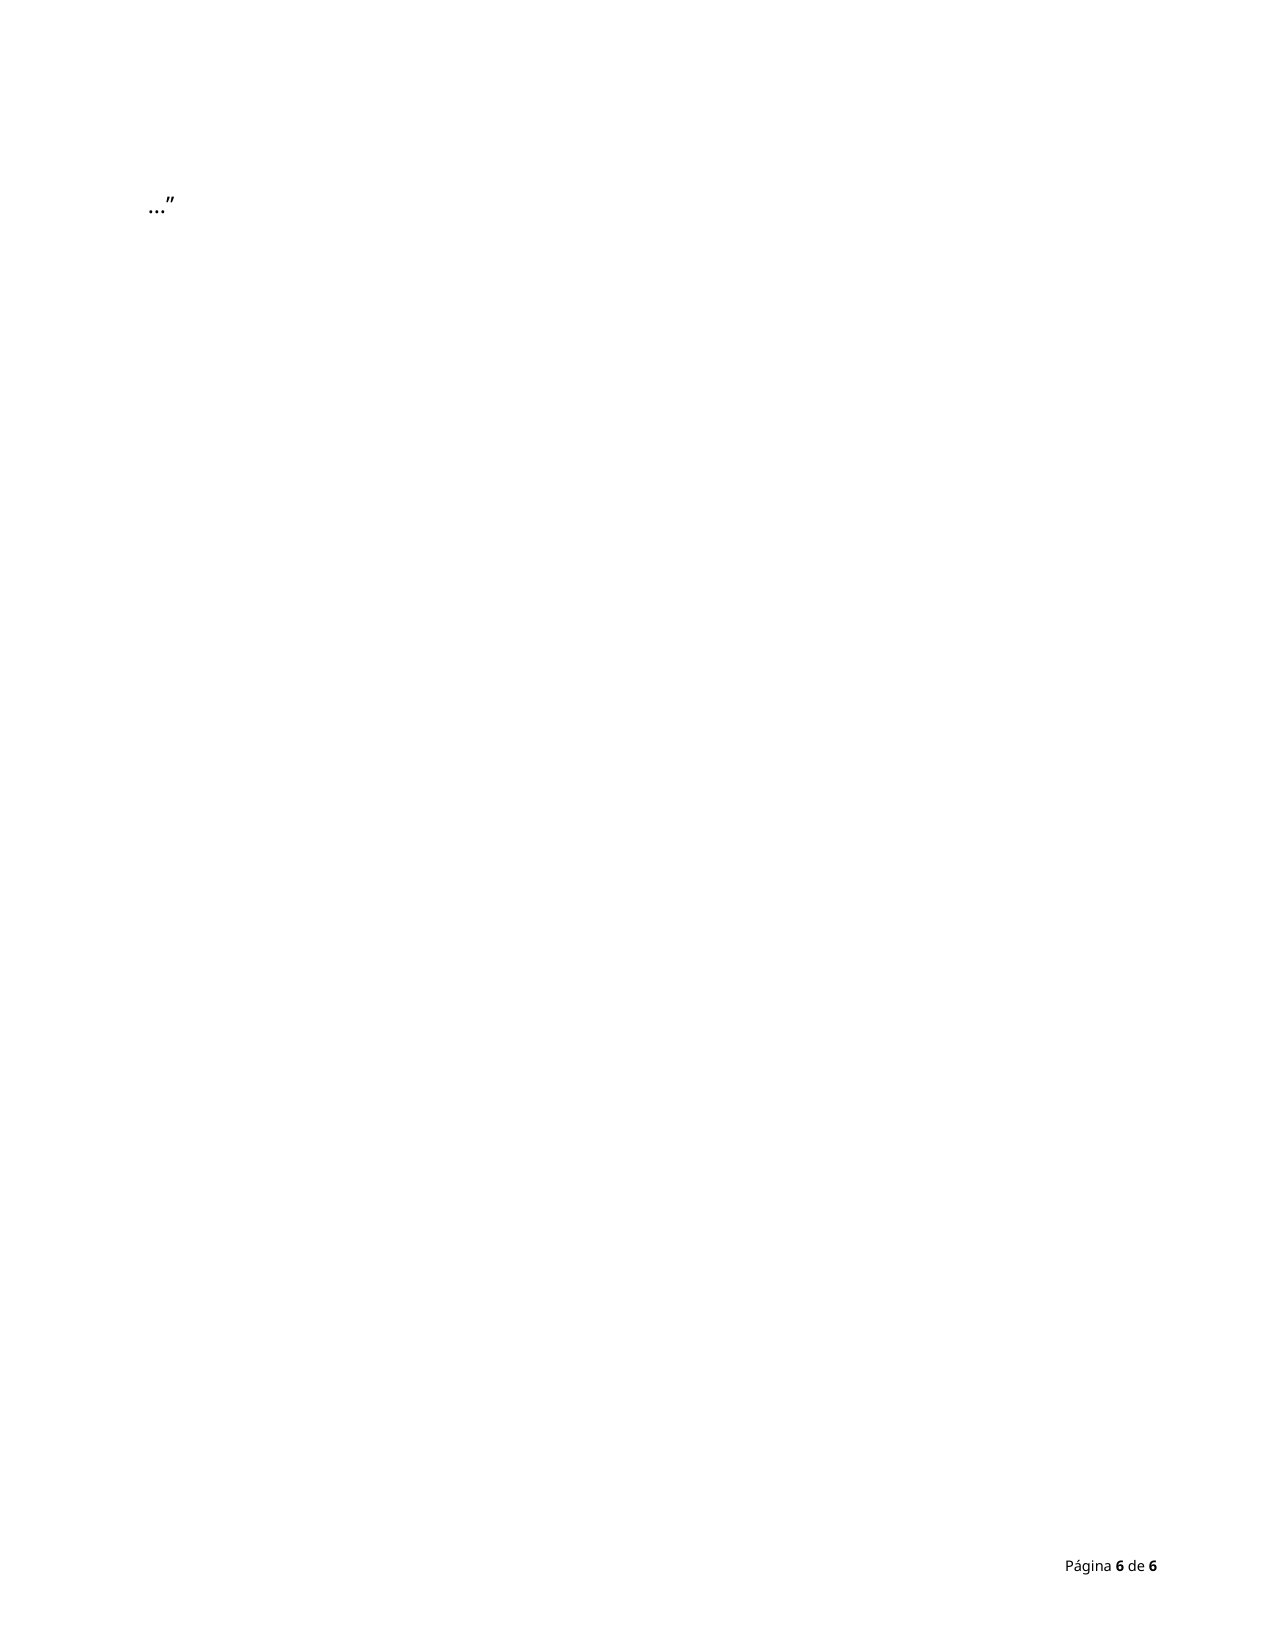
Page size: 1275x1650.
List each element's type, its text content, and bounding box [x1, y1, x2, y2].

text …” [148, 189, 1157, 220]
